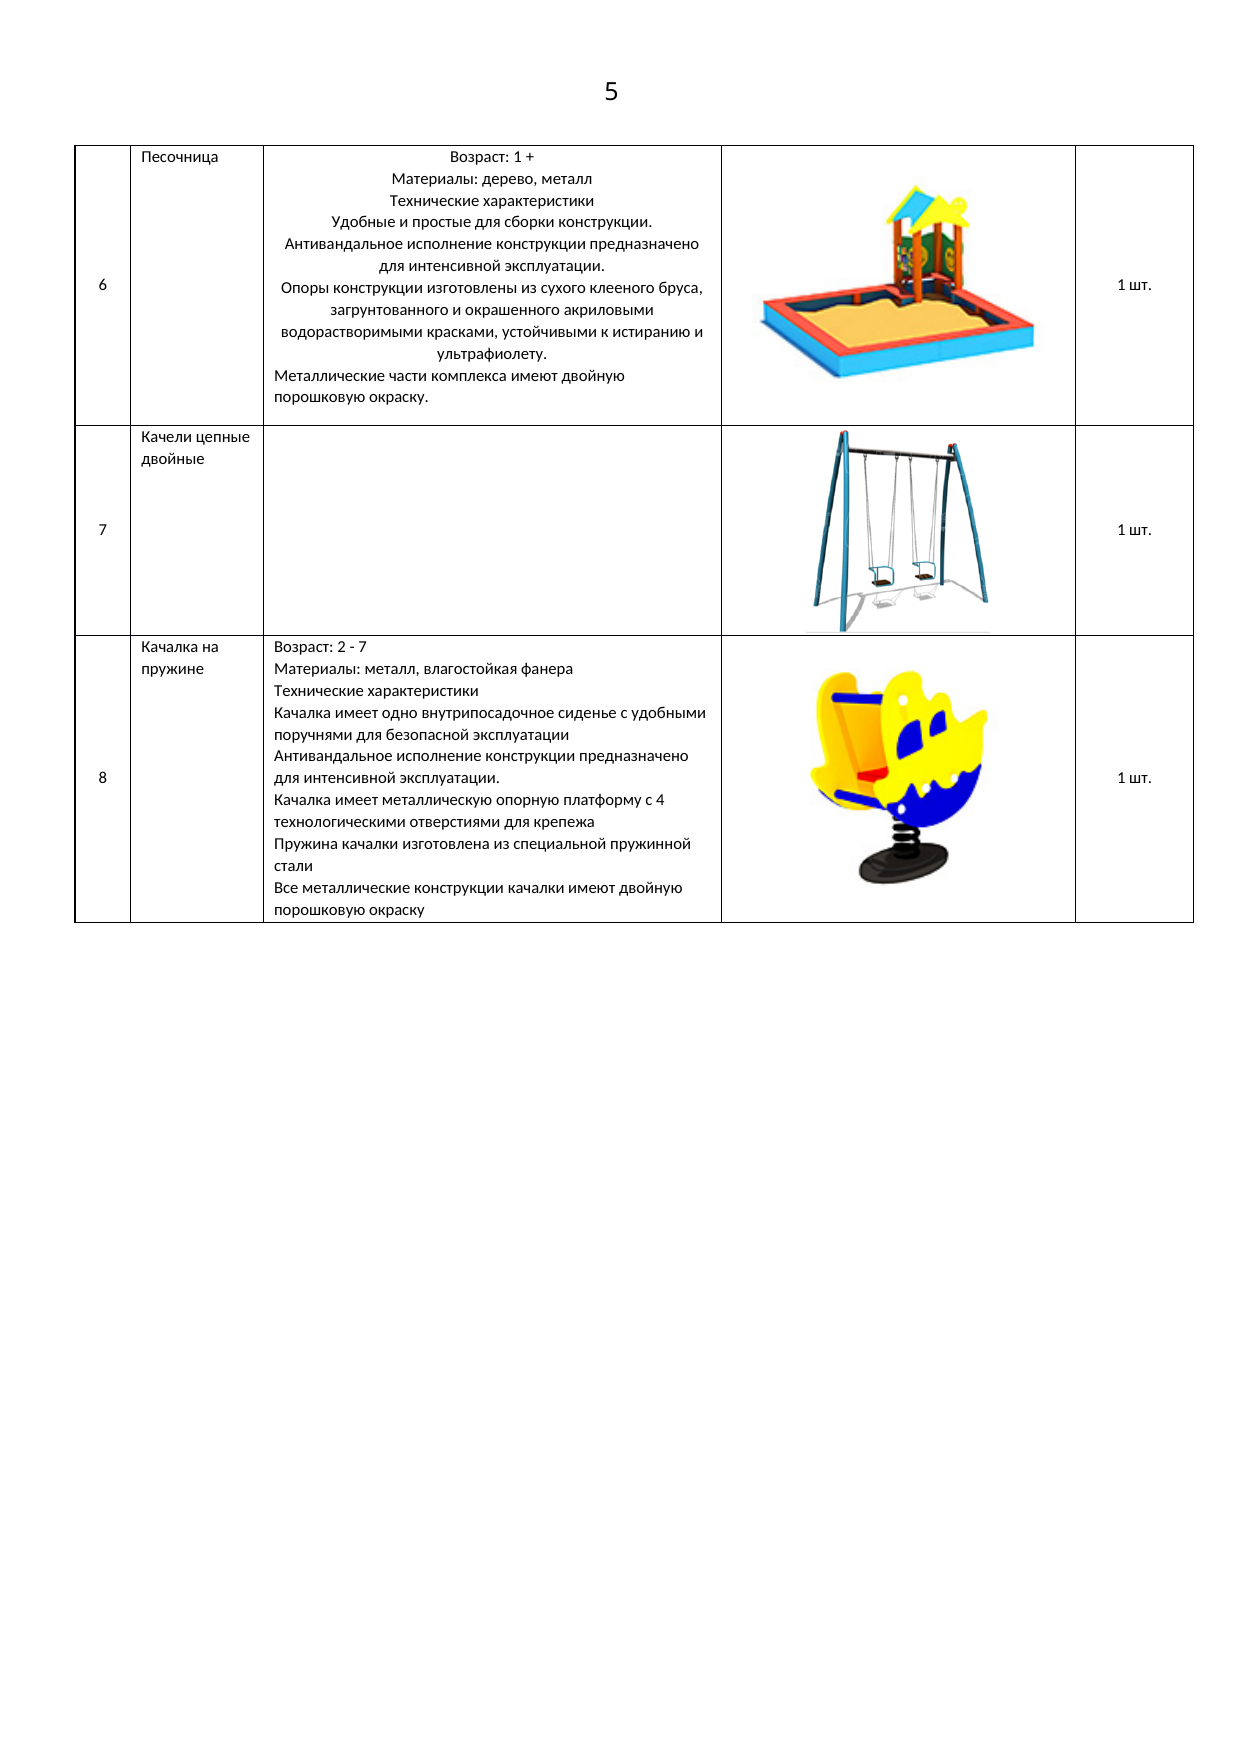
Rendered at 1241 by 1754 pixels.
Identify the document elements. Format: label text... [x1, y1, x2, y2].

table_cell Возраст: 2 - 7 Материалы: металл, влагостойкая фанера Технические характеристики Качалка имеет одно внутрипосадочное сиденье с удобными поручнями для безопасной эксплуатации Антивандальное исполнение конструкции предназначено для интенсивной эксплуатации. Качалка имеет металлическую опорную платформу с 4 технологическими отверстиями для крепежа Пружина качалки изготовлена из специальной пружинной стали Все металлические конструкции качалки имеют двойную порошковую окраску [264, 636, 721, 922]
picture [805, 426, 991, 633]
table_cell [722, 636, 1075, 922]
table_cell 6 [76, 146, 130, 425]
table_cell [264, 426, 721, 635]
table_cell Песочница [131, 146, 263, 425]
table_cell [722, 146, 1075, 425]
table_cell [722, 426, 1075, 635]
table_cell Качели цепные двойные [131, 426, 263, 635]
table_cell Качалка на пружине [131, 636, 263, 922]
table_cell Возраст: 1 + Материалы: дерево, металл Технические характеристики Удобные и простые для сборки конструкции. Антивандальное исполнение конструкции предназначено для интенсивной эксплуатации. Опоры конструкции изготовлены из сухого клееного бруса, загрунтованного и окрашенного акриловыми водорастворимыми красками, устойчивыми к истиранию и ультрафиолету. Металлические части комплекса имеют двойную порошковую окраску. [264, 146, 721, 425]
table_cell 1 шт. [1076, 426, 1193, 635]
picture [773, 668, 1023, 887]
table_cell 1 шт. [1076, 636, 1193, 922]
picture [751, 146, 1045, 423]
table_cell 1 шт. [1076, 146, 1193, 425]
table_cell 8 [76, 636, 130, 922]
table_cell 7 [76, 426, 130, 635]
